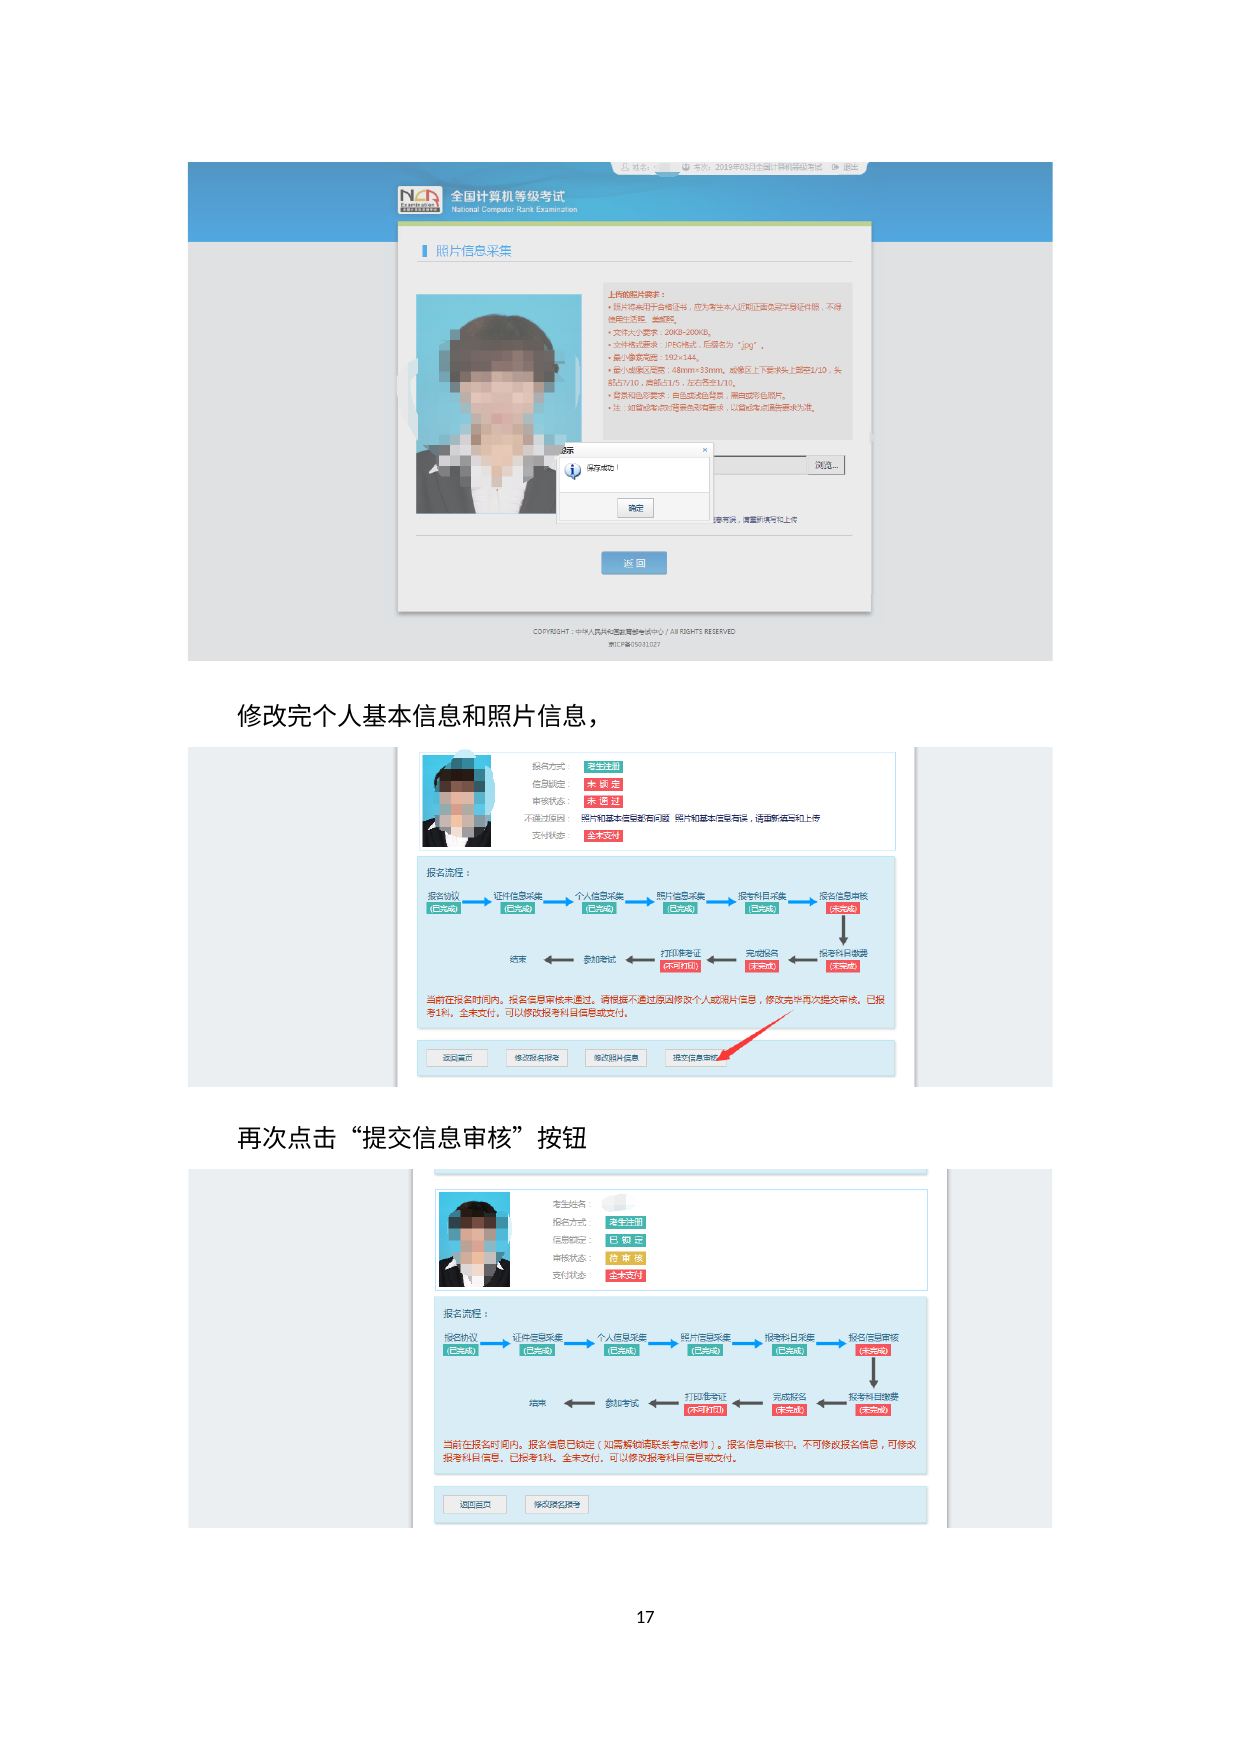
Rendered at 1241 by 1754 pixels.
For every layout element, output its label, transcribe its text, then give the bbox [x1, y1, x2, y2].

text 再次点击“提交信息审核”按钮 [187, 1104, 1053, 1169]
picture [187, 162, 1053, 661]
picture [187, 747, 1053, 1087]
picture [188, 1169, 1053, 1528]
text 修改完个人基本信息和照片信息， [187, 682, 1053, 747]
